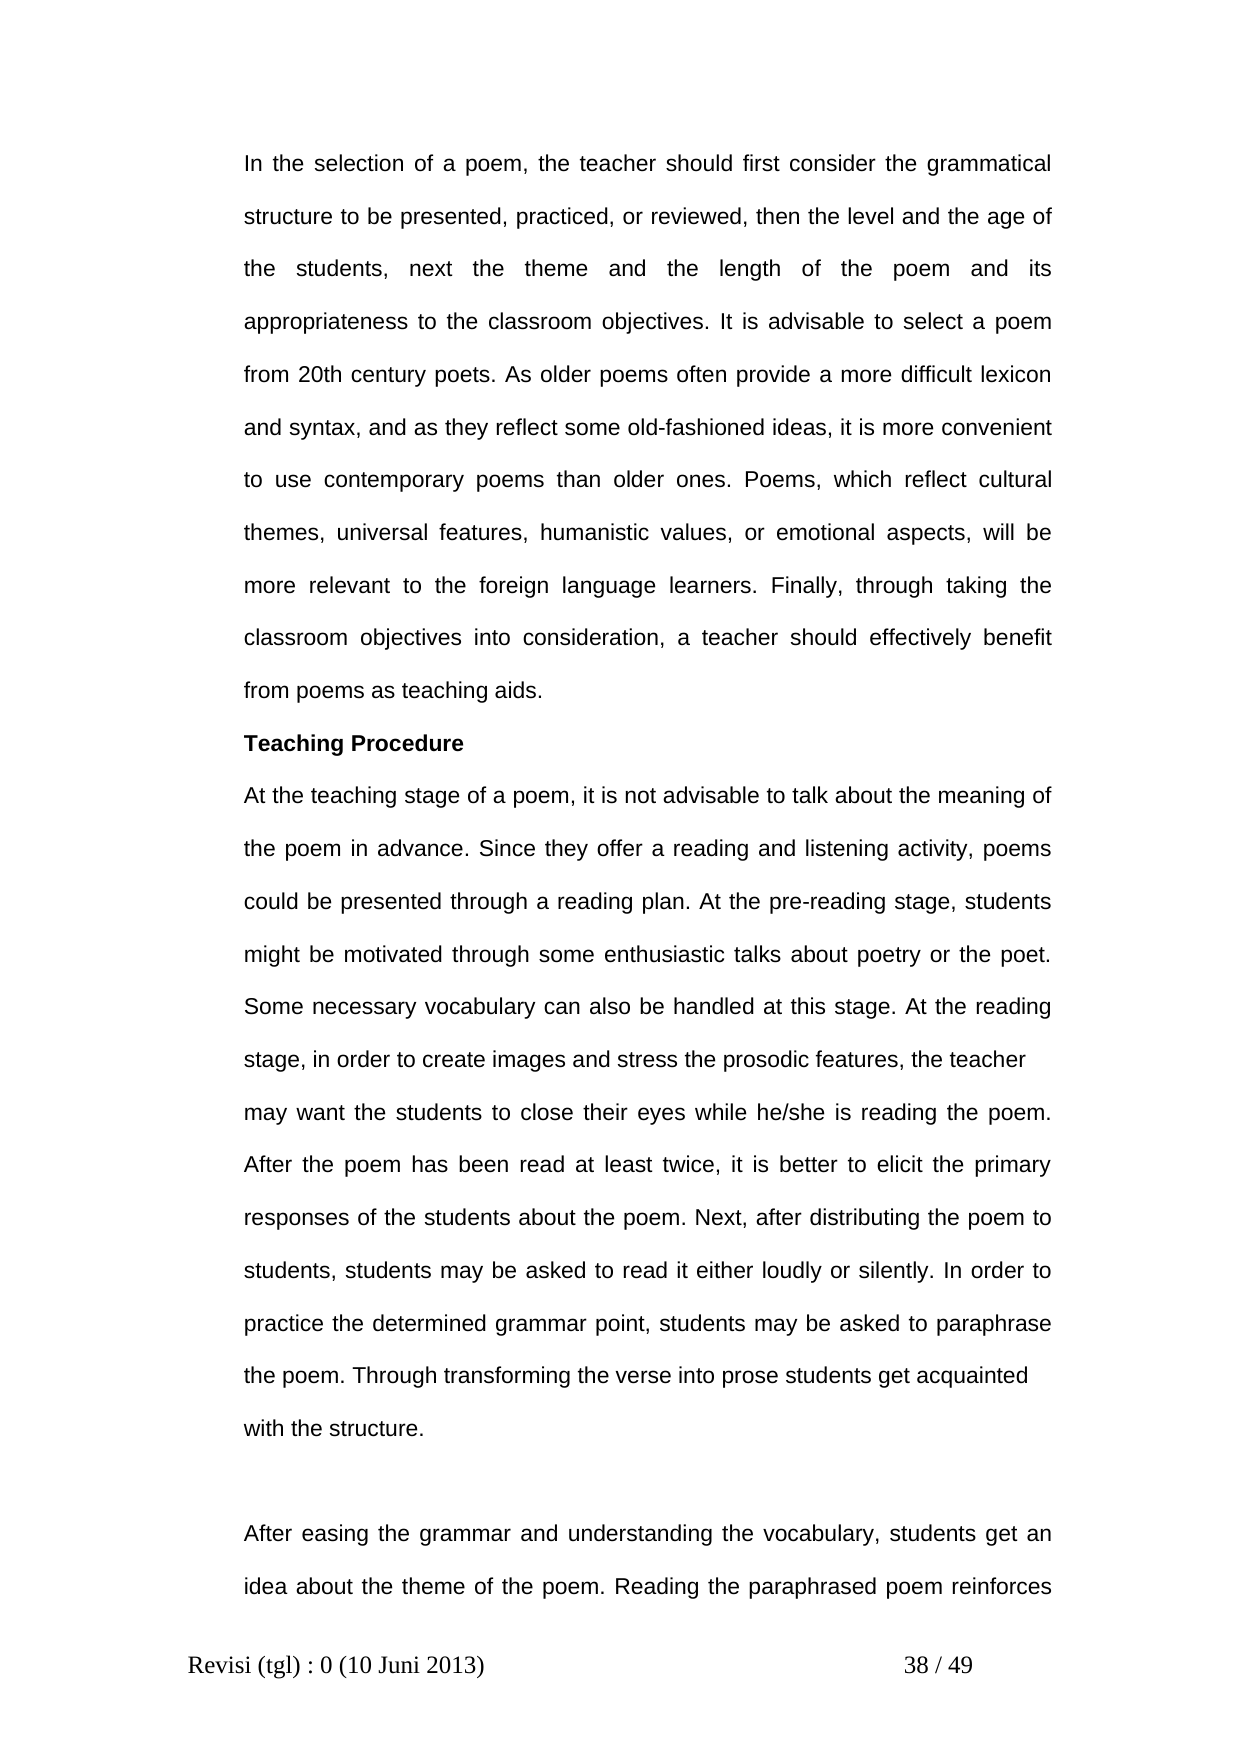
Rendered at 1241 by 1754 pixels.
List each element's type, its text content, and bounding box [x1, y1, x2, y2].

text At the teaching stage of a poem, it is not advisable to talk about the meaning of the poem in advance. Since they offer a reading and listening activity, poems could be presented through a reading plan. At the pre-reading stage, students might be motivated through some enthusiastic talks about poetry or the poet. Some necessary vocabulary can also be handled at this stage. At the reading stage, in order to create images and stress the prosodic features, the teacher [244, 782, 1053, 1072]
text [244, 1520, 1053, 1599]
text In the selection of a poem, the teacher should first consider the grammatical structure to be presented, practiced, or reviewed, then the level and the age of the students, next the theme and the length of the poem and its appropriateness to the classroom objectives. It is advisable to select a poem from 20th century poets. As older poems often provide a more difficult lexicon and syntax, and as they reflect some old-fashioned ideas, it is more convenient to use contemporary poems than older ones. Poems, which reflect cultural themes, universal features, humanistic values, or emotional aspects, will be more relevant to the foreign language learners. Finally, through taking the classroom objectives into consideration, a teacher should effectively benefit from poems as teaching aids. [244, 150, 1053, 703]
text may want the students to close their eyes while he/she is reading the poem. After the poem has been read at least twice, it is better to elicit the primary responses of the students about the poem. Next, after distributing the poem to students, students may be asked to read it either loudly or silently. In order to practice the determined grammar point, students may be asked to paraphrase the poem. Through transforming the verse into prose students get acquainted [244, 1099, 1053, 1389]
text Teaching Procedure [244, 730, 1053, 756]
text with the structure. [244, 1415, 1053, 1441]
